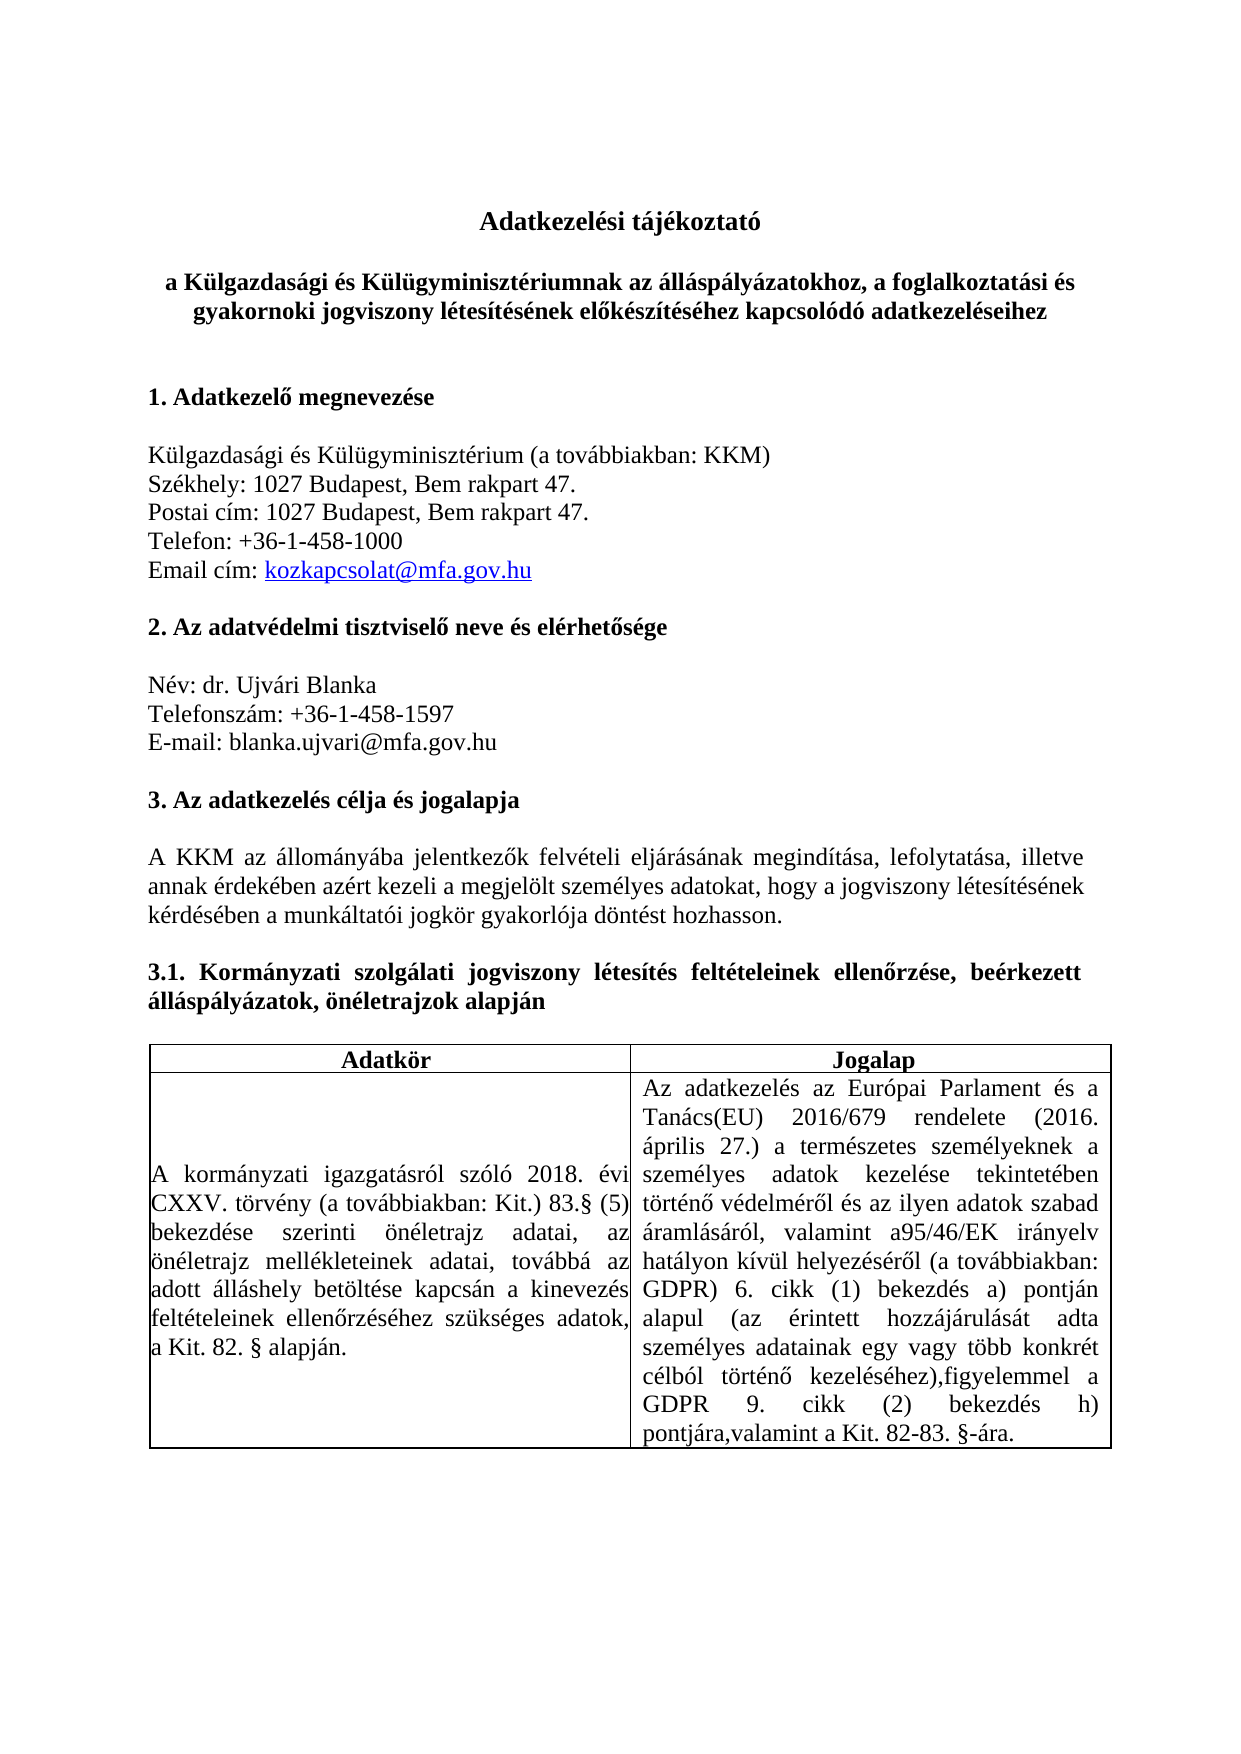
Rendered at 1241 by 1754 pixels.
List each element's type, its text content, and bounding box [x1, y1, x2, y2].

list Az adatkezelés célja és jogalapja [148, 785, 1093, 814]
text Név: dr. Ujvári Blanka [148, 670, 1093, 699]
list Az adatvédelmi tisztviselő neve és elérhetősége [148, 612, 1093, 641]
text a Külgazdasági és Külügyminisztériumnak az álláspályázatokhoz, a foglalkoztatási és gyakornoki jogviszony létesítésének előkészítéséhez kapcsolódó adatkezeléseihez [148, 267, 1093, 325]
table_header Jogalap [631, 1045, 1110, 1072]
text Adatkezelési tájékoztató [148, 205, 1093, 236]
text Székhely: 1027 Budapest, Bem rakpart 47. [148, 469, 1097, 497]
table_cell Az adatkezelés az Európai Parlament és a Tanács(EU) 2016/679 rendelete (2016. április 27.) a természetes személyeknek a személyes adatok kezelése tekintetében történő védelméről és az ilyen adatok szabad áramlásáról, valamint a95/46/EK irányelv hatályon kívül helyezéséről (a továbbiakban: GDPR) 6. cikk (1) bekezdés a) pontján alapul (az érintett hozzájárulását adta személyes adatainak egy vagy több konkrét célból történő kezeléséhez),figyelemmel a GDPR 9. cikk (2) bekezdés h) pontjára,valamint a Kit. 82-83. §-ára. [631, 1073, 1110, 1447]
table_cell A kormányzati igazgatásról szóló 2018. évi CXXV. törvény (a továbbiakban: Kit.) 83.§ (5) bekezdése szerinti önéletrajz adatai, az önéletrajz mellékleteinek adatai, továbbá az adott álláshely betöltése kapcsán a kinevezés feltételeinek ellenőrzéséhez szükséges adatok, a Kit. 82. § alapján. [151, 1073, 630, 1447]
table_header Adatkör [151, 1045, 630, 1072]
text Külgazdasági és Külügyminisztérium (a továbbiakban: KKM) [148, 440, 1097, 469]
text Email cím: kozkapcsolat@mfa.gov.hu [148, 555, 1097, 584]
text E-mail: blanka.ujvari@mfa.gov.hu [148, 727, 1093, 756]
text Telefonszám: +36-1-458-1597 [148, 699, 1093, 727]
text Postai cím: 1027 Budapest, Bem rakpart 47. [148, 497, 1097, 526]
text 3.1. Kormányzati szolgálati jogviszony létesítés feltételeinek ellenőrzése, beérkezett álláspályázatok, önéletrajzok alapján [148, 957, 1082, 1015]
text Telefon: +36-1-458-1000 [148, 526, 1097, 555]
list Adatkezelő megnevezése [148, 382, 1093, 411]
text A KKM az állományába jelentkezők felvételi eljárásának megindítása, lefolytatása, illetve annak érdekében azért kezeli a megjelölt személyes adatokat, hogy a jogviszony létesítésének kérdésében a munkáltatói jogkör gyakorlója döntést hozhasson. [148, 842, 1085, 929]
